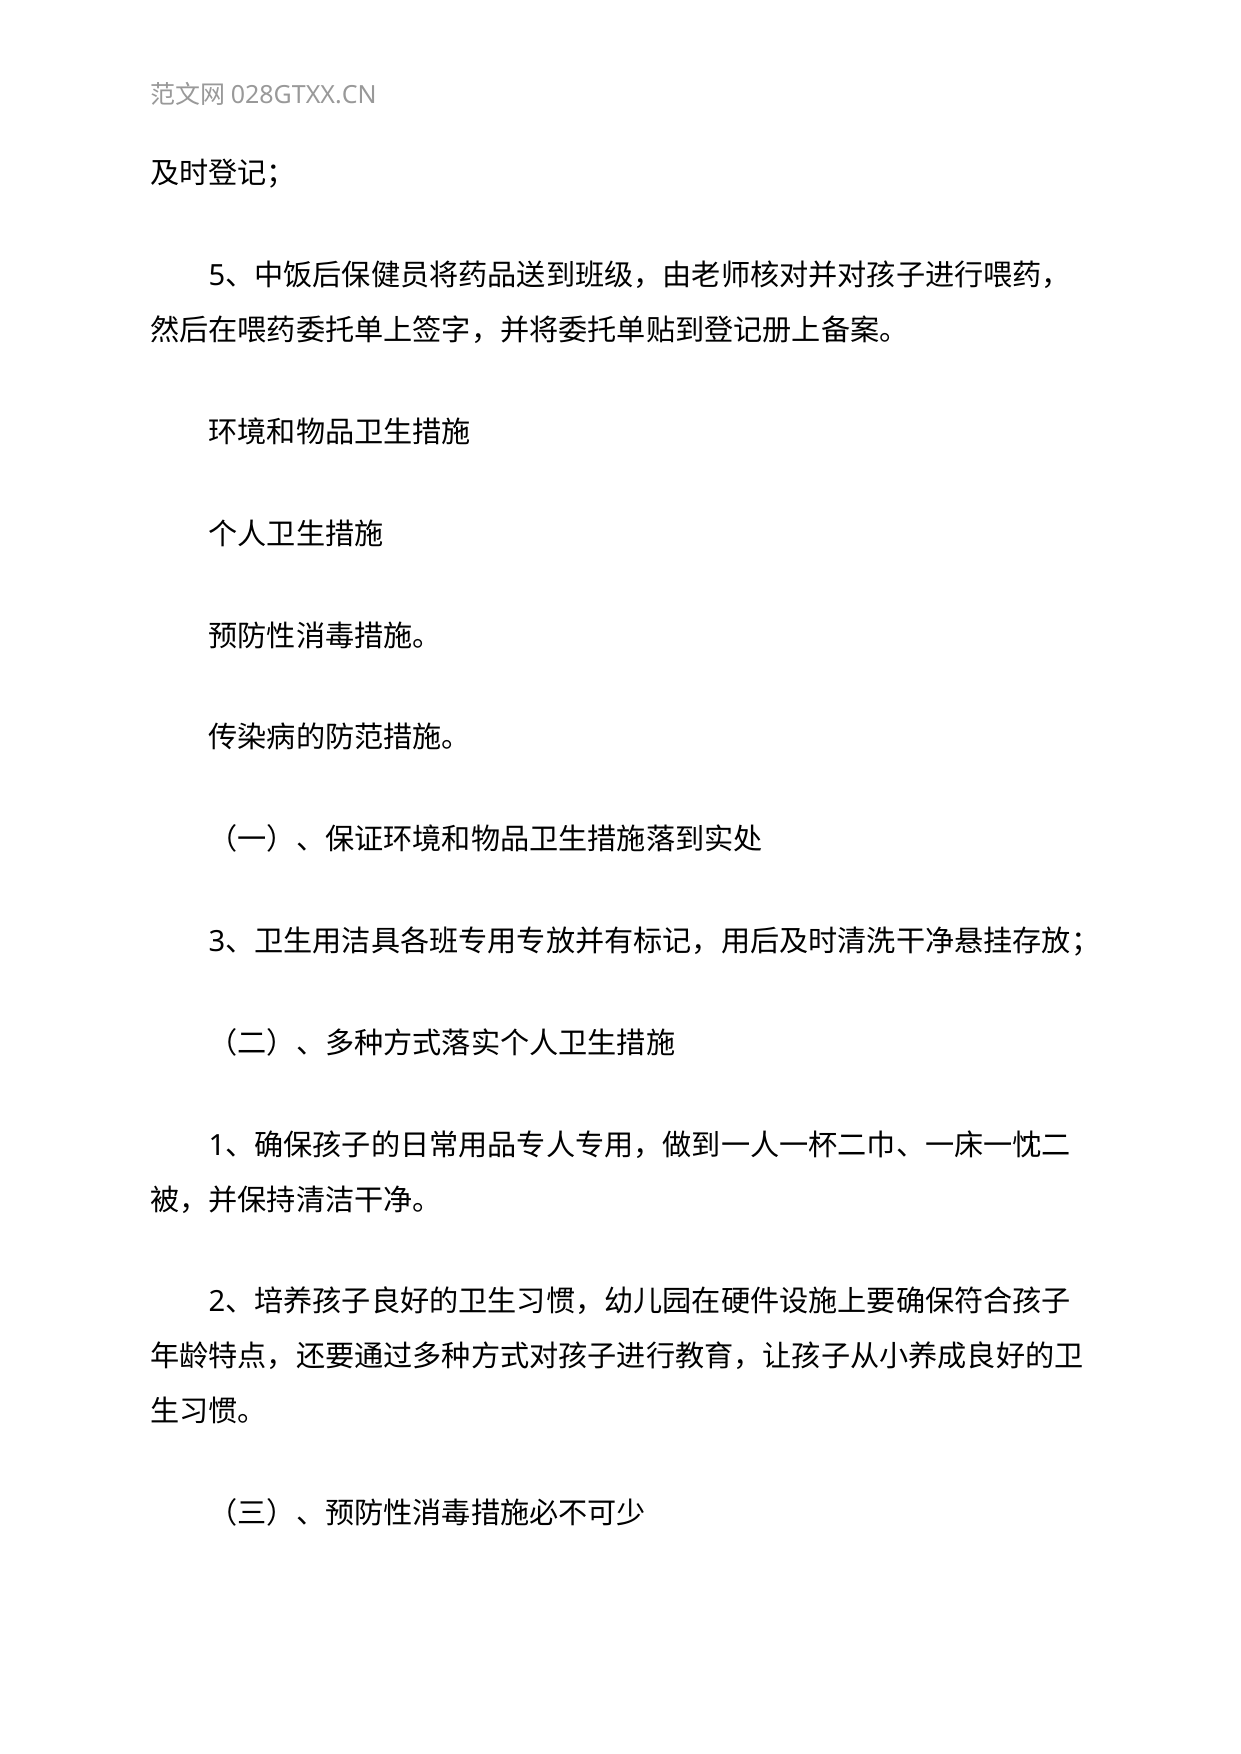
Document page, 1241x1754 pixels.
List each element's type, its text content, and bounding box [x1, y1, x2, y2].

text 3、卫生用洁具各班专用专放并有标记，用后及时清洗干净悬挂存放； [150, 917, 1090, 960]
text 个人卫生措施 [150, 510, 1090, 553]
text 环境和物品卫生措施 [150, 408, 1090, 451]
text 1、确保孩子的日常用品专人专用，做到一人一杯二巾、一床一忱二被，并保持清洁干净。 [150, 1121, 1090, 1218]
text （二）、多种方式落实个人卫生措施 [150, 1019, 1090, 1062]
text （三）、预防性消毒措施必不可少 [150, 1489, 1090, 1532]
text 传染病的防范措施。 [150, 714, 1090, 756]
text 5、中饭后保健员将药品送到班级，由老师核对并对孩子进行喂药，然后在喂药委托单上签字，并将委托单贴到登记册上备案。 [150, 252, 1090, 349]
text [150, 150, 1090, 192]
text 预防性消毒措施。 [150, 612, 1090, 654]
text （一）、保证环境和物品卫生措施落到实处 [150, 816, 1090, 858]
text 2、培养孩子良好的卫生习惯，幼儿园在硬件设施上要确保符合孩子年龄特点，还要通过多种方式对孩子进行教育，让孩子从小养成良好的卫生习惯。 [150, 1278, 1090, 1430]
